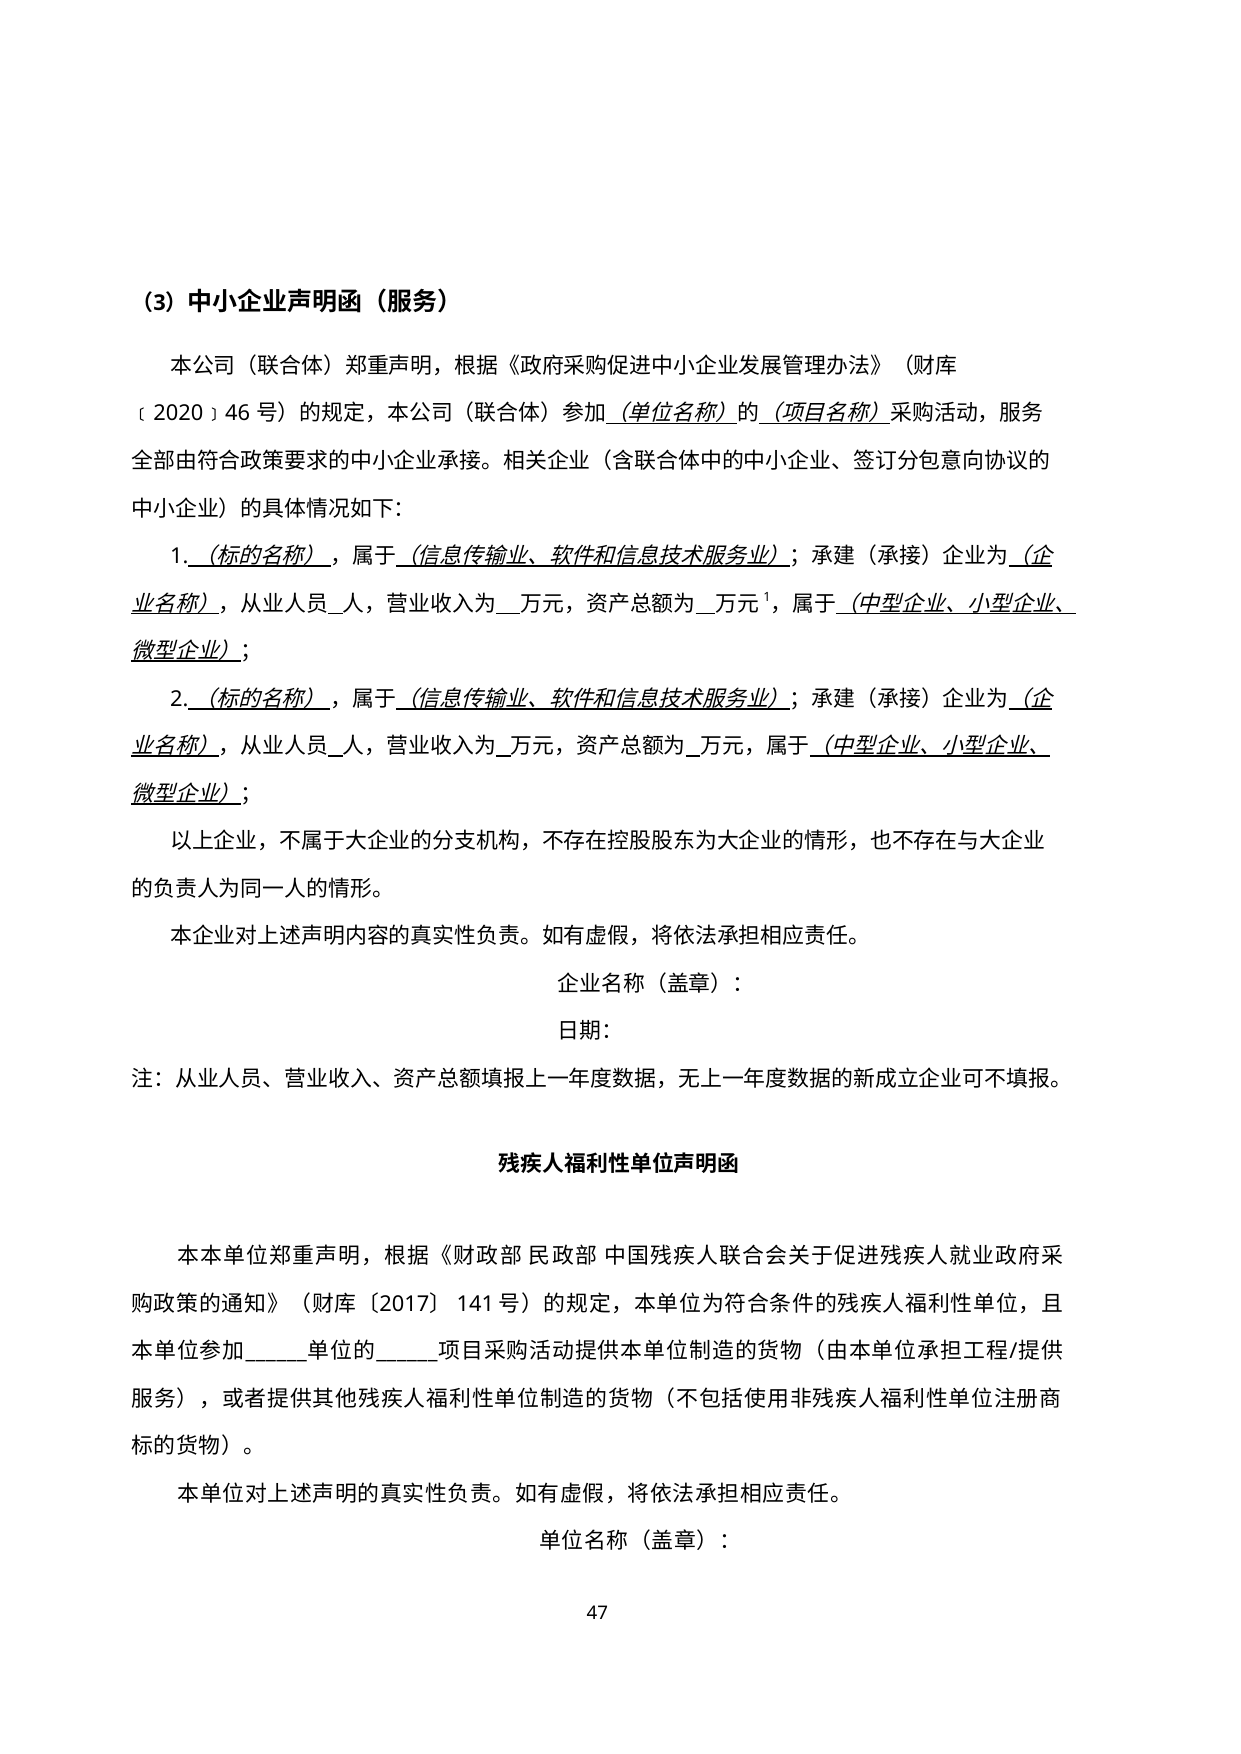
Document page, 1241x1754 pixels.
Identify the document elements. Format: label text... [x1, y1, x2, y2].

text 残疾人福利性单位声明函 [131, 1146, 1063, 1178]
text 本单位对上述声明的真实性负责。如有虚假，将依法承担相应责任。 [131, 1476, 1063, 1508]
text 注：从业人员、营业收入、资产总额填报上一年度数据，无上一年度数据的新成立企业可不填报。 [131, 1061, 1063, 1092]
text 1. （标的名称） ，属于（信息传输业、软件和信息技术服务业）；承建（承接）企业为（企业名称），从业人员 人，营业收入为 万元，资产总额为 万元1，属于（中型企业、小型企业、微型企业）； [131, 538, 1063, 665]
text 单位名称（盖章）： [131, 1523, 901, 1555]
text 2. （标的名称） ，属于（信息传输业、软件和信息技术服务业）；承建（承接）企业为（企业名称），从业人员 人，营业收入为 万元，资产总额为 万元，属于（中型企业、小型企业、微型企业）； [131, 681, 1063, 807]
text 企业名称（盖章）： [131, 966, 1063, 997]
text 日期： [131, 1013, 1063, 1045]
text 本本单位郑重声明，根据《财政部 民政部 中国残疾人联合会关于促进残疾人就业政府采购政策的通知》（财库〔2017〕 141号）的规定，本单位为符合条件的残疾人福利性单位，且本单位参加______单位的______项目采购活动提供本单位制造的货物（由本单位承担工程/提供服务），或者提供其他残疾人福利性单位制造的货物（不包括使用非残疾人福利性单位注册商标的货物）。 [131, 1238, 1063, 1460]
text （3）中小企业声明函（服务） [131, 282, 1063, 318]
text 以上企业，不属于大企业的分支机构，不存在控股股东为大企业的情形，也不存在与大企业的负责人为同一人的情形。 [131, 823, 1063, 902]
text 本企业对上述声明内容的真实性负责。如有虚假，将依法承担相应责任。 [131, 918, 1063, 950]
text 本公司（联合体）郑重声明，根据《政府采购促进中小企业发展管理办法》（财库﹝2020﹞46 号）的规定，本公司（联合体）参加（单位名称）的（项目名称）采购活动，服务全部由符合政策要求的中小企业承接。相关企业（含联合体中的中小企业、签订分包意向协议的中小企业）的具体情况如下： [131, 348, 1063, 522]
